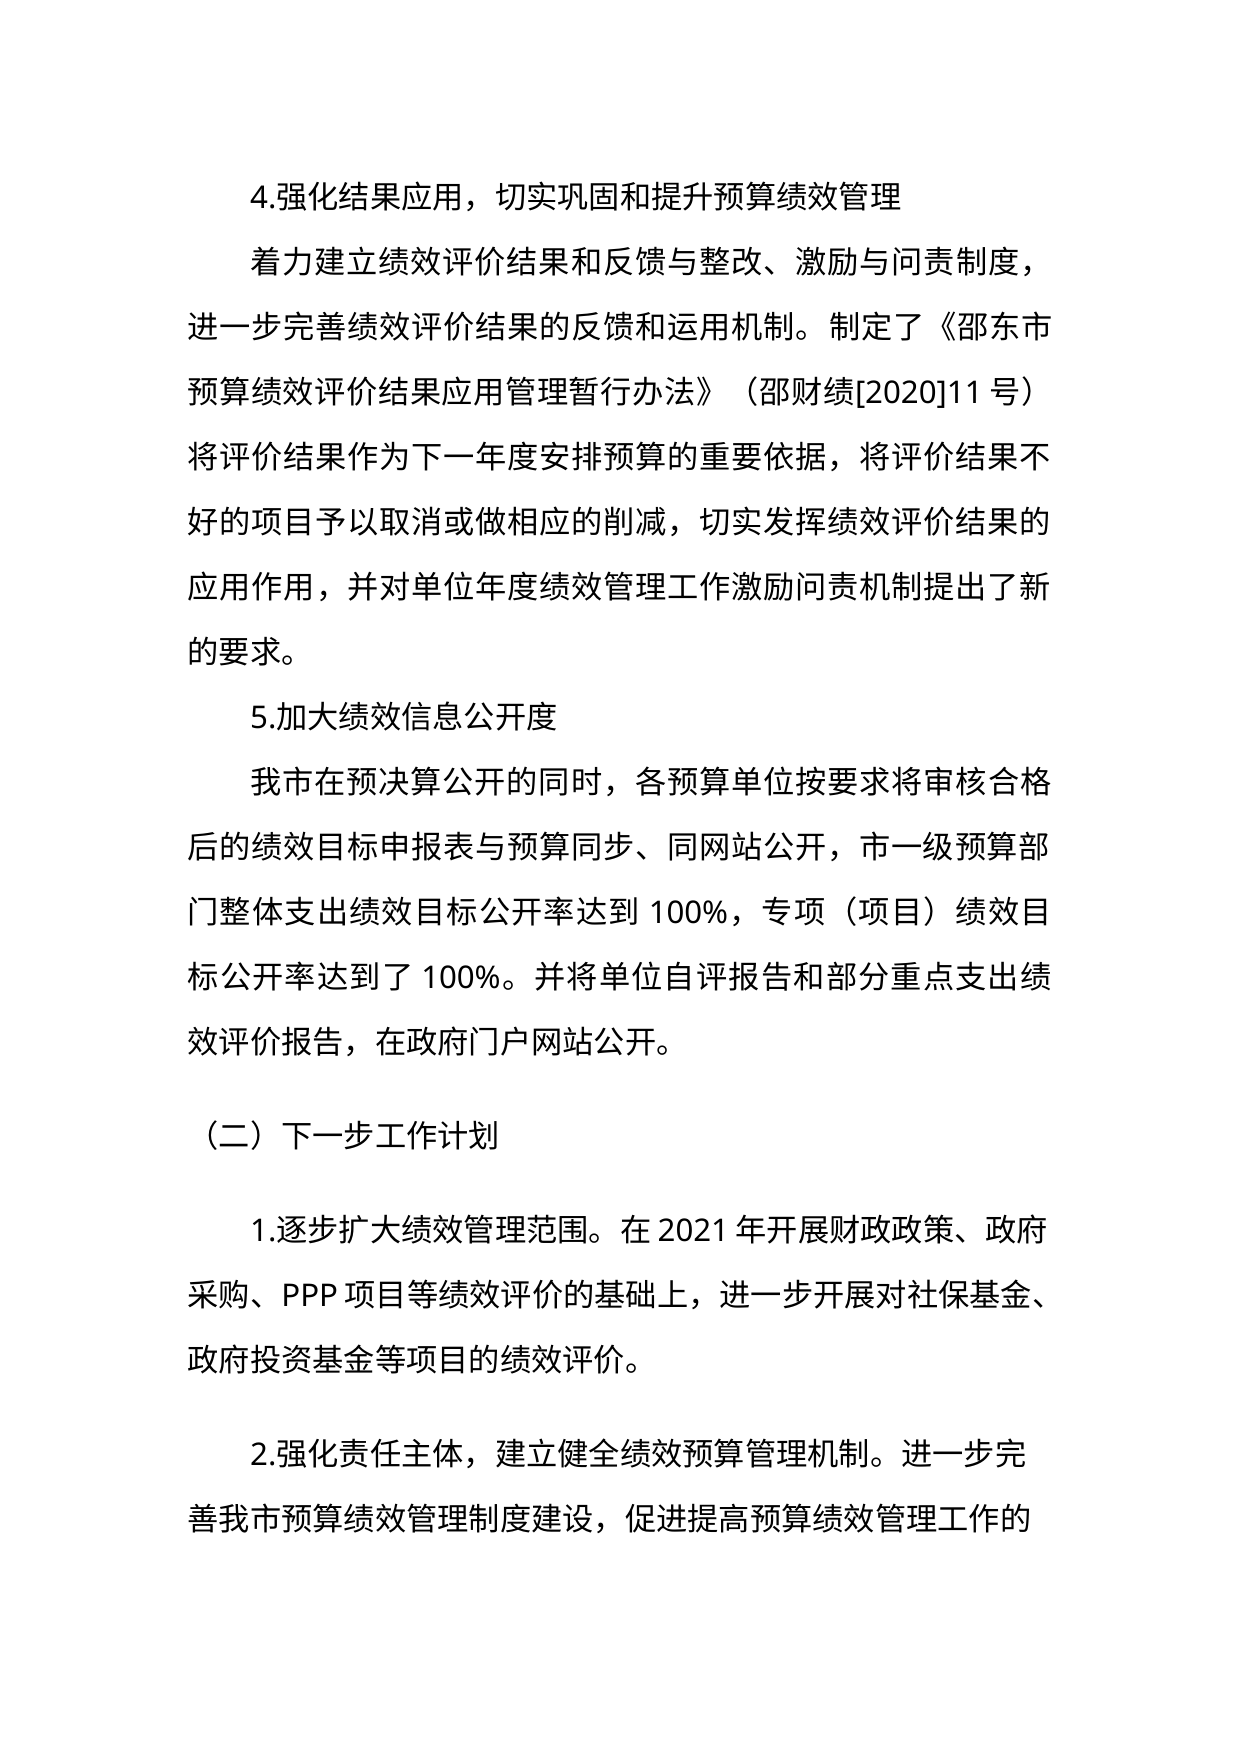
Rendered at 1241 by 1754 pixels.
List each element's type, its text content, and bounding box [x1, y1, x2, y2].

text 5.加大绩效信息公开度 [187, 682, 1053, 747]
text 我市在预决算公开的同时，各预算单位按要求将审核合格后的绩效目标申报表与预算同步、同网站公开，市一级预算部门整体支出绩效目标公开率达到100%，专项（项目）绩效目标公开率达到了100%。并将单位自评报告和部分重点支出绩效评价报告，在政府门户网站公开。 [187, 747, 1053, 1072]
list 1.逐步扩大绩效管理范围。在2021年开展财政政策、政府采购、PPP项目等绩效评价的基础上，进一步开展对社保基金、政府投资基金等项目的绩效评价。 [187, 1195, 1053, 1390]
list （二）下一步工作计划 [187, 1101, 1053, 1166]
text 着力建立绩效评价结果和反馈与整改、激励与问责制度，进一步完善绩效评价结果的反馈和运用机制。制定了《邵东市预算绩效评价结果应用管理暂行办法》（邵财绩[2020]11号），将评价结果作为下一年度安排预算的重要依据，将评价结果不好的项目予以取消或做相应的削减，切实发挥绩效评价结果的应用作用，并对单位年度绩效管理工作激励问责机制提出了新的要求。 [187, 227, 1053, 682]
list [187, 1419, 1053, 1549]
text 4.强化结果应用，切实巩固和提升预算绩效管理 [187, 162, 1053, 227]
